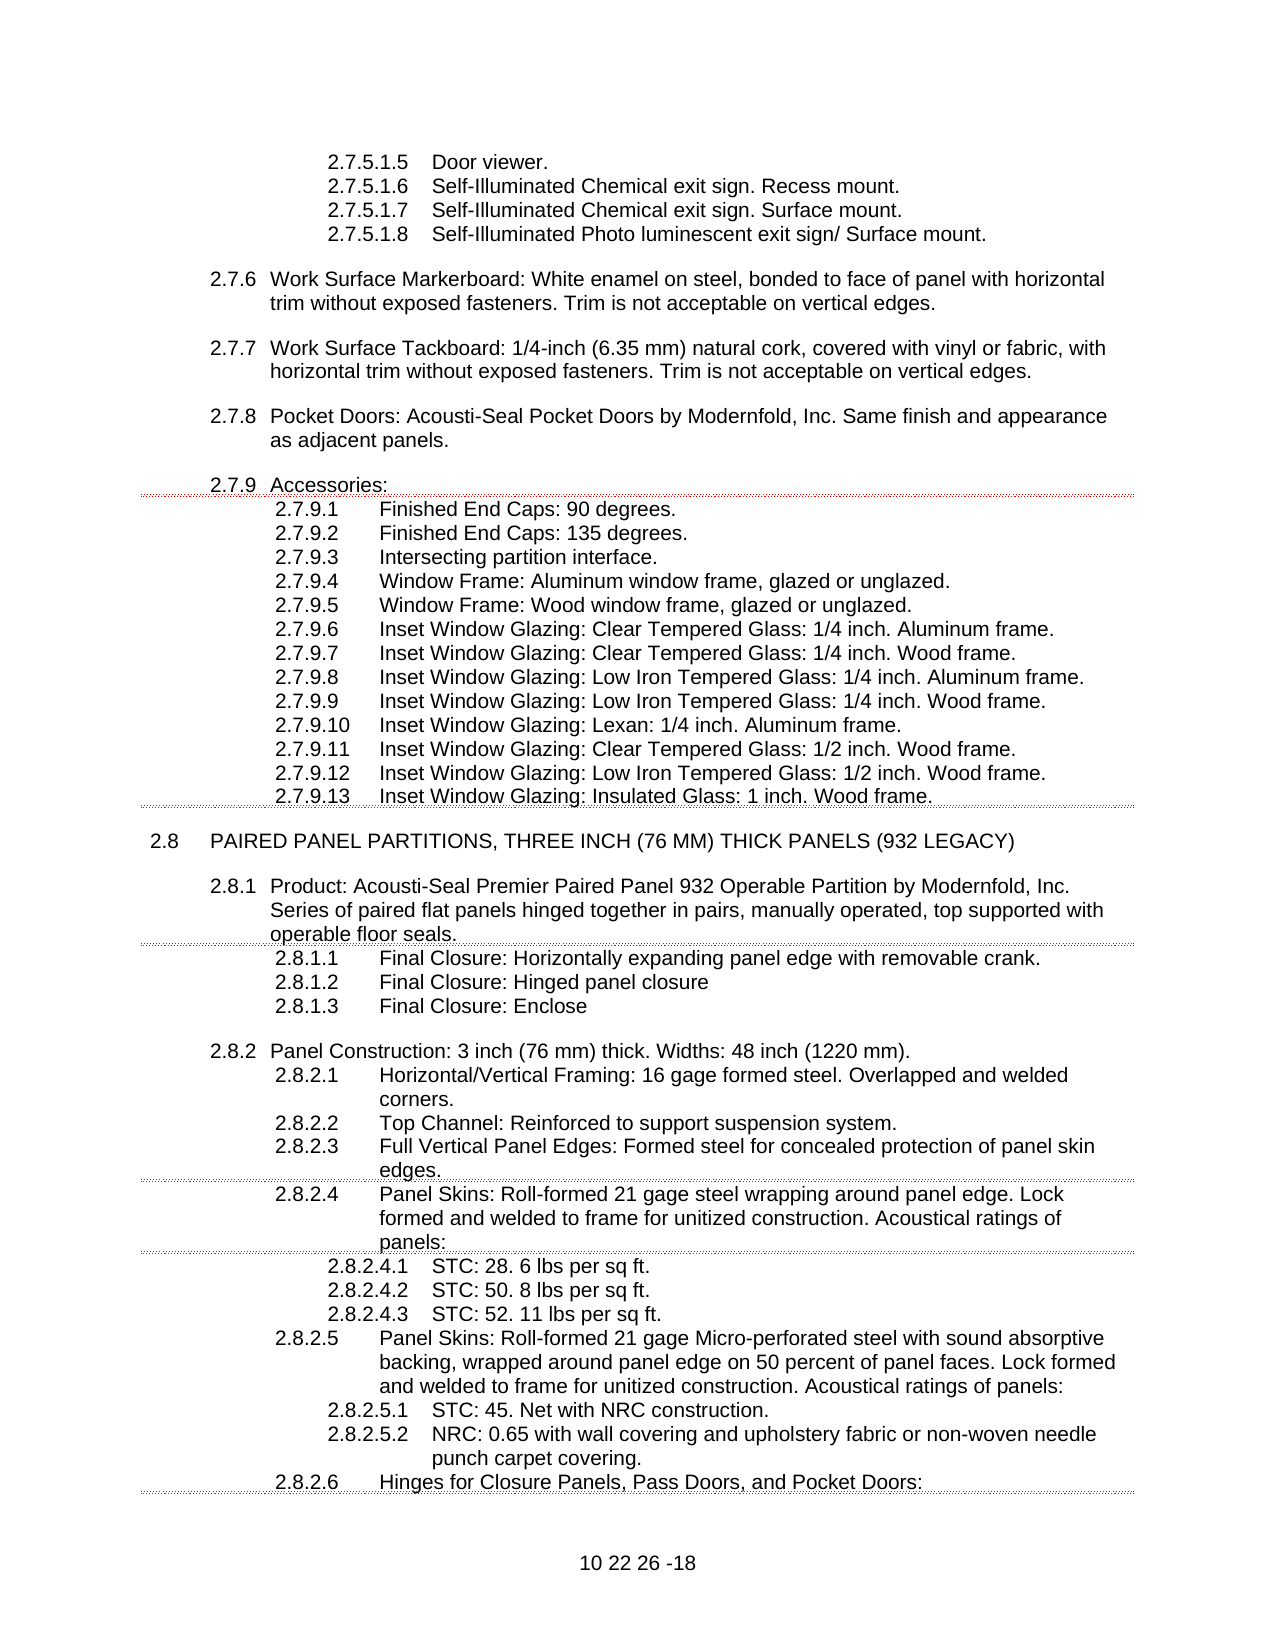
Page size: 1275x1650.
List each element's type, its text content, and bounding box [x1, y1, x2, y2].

list Window Frame: Aluminum window frame, glazed or unglazed. [275, 569, 1125, 593]
list Final Closure: Horizontally expanding panel edge with removable crank. [275, 946, 1125, 970]
list Intersecting partition interface. [275, 545, 1125, 569]
list Hinges for Closure Panels, Pass Doors, and Pocket Doors: [275, 1470, 1125, 1494]
list Window Frame: Wood window frame, glazed or unglazed. [275, 593, 1125, 617]
list Inset Window Glazing: Insulated Glass: 1 inch. Wood frame. [275, 784, 1125, 808]
list Accessories: [210, 473, 1125, 497]
list Work Surface Tackboard: 1/4-inch (6.35 mm) natural cork, covered with vinyl or fabric, with horizontal trim without exposed fasteners. Trim is not acceptable on vertical edges. [210, 335, 1125, 383]
list Work Surface Markerboard: White enamel on steel, bonded to face of panel with horizontal trim without exposed fasteners. Trim is not acceptable on vertical edges. [210, 267, 1125, 314]
list Self-Illuminated Chemical exit sign. Surface mount. [327, 198, 1125, 222]
list Self-Illuminated Chemical exit sign. Recess mount. [327, 174, 1125, 198]
list Inset Window Glazing: Low Iron Tempered Glass: 1/2 inch. Wood frame. [275, 760, 1125, 784]
list Panel Skins: Roll-formed 21 gage steel wrapping around panel edge. Lock formed and welded to frame for unitized construction. Acoustical ratings of panels: [275, 1182, 1125, 1254]
list Top Channel: Reinforced to support suspension system. [275, 1110, 1125, 1134]
list STC: 52. 11 lbs per sq ft. [327, 1302, 1125, 1326]
list Door viewer. [327, 150, 1125, 174]
list Inset Window Glazing: Clear Tempered Glass: 1/4 inch. Wood frame. [275, 641, 1125, 664]
list PAIRED PANEL PARTITIONS, THREE INCH (76 MM) THICK PANELS (932 LEGACY) [150, 829, 1125, 853]
list STC: 45. Net with NRC construction. [327, 1398, 1125, 1422]
list Inset Window Glazing: Lexan: 1/4 inch. Aluminum frame. [275, 712, 1125, 736]
list Self-Illuminated Photo luminescent exit sign/ Surface mount. [327, 222, 1125, 246]
list Inset Window Glazing: Low Iron Tempered Glass: 1/4 inch. Wood frame. [275, 688, 1125, 712]
list Full Vertical Panel Edges: Formed steel for concealed protection of panel skin edges. [275, 1134, 1125, 1182]
list Inset Window Glazing: Clear Tempered Glass: 1/4 inch. Aluminum frame. [275, 617, 1125, 641]
list Pocket Doors: Acousti-Seal Pocket Doors by Modernfold, Inc. Same finish and appearance as adjacent panels. [210, 404, 1125, 452]
list STC: 50. 8 lbs per sq ft. [327, 1278, 1125, 1302]
list Finished End Caps: 90 degrees. [275, 497, 1125, 521]
list Finished End Caps: 135 degrees. [275, 521, 1125, 545]
list Panel Skins: Roll-formed 21 gage Micro-perforated steel with sound absorptive backing, wrapped around panel edge on 50 percent of panel faces. Lock formed and welded to frame for unitized construction. Acoustical ratings of panels: [275, 1326, 1125, 1398]
list Panel Construction: 3 inch (76 mm) thick. Widths: 48 inch (1220 mm). [210, 1038, 1125, 1062]
list Inset Window Glazing: Low Iron Tempered Glass: 1/4 inch. Aluminum frame. [275, 664, 1125, 688]
list Inset Window Glazing: Clear Tempered Glass: 1/2 inch. Wood frame. [275, 736, 1125, 760]
list Horizontal/Vertical Framing: 16 gage formed steel. Overlapped and welded corners. [275, 1062, 1125, 1110]
list Final Closure: Hinged panel closure [275, 970, 1125, 994]
list Product: Acousti-Seal Premier Paired Panel 932 Operable Partition by Modernfold, Inc. Series of paired flat panels hinged together in pairs, manually operated, top supported with operable floor seals. [210, 874, 1125, 946]
list Final Closure: Enclose [275, 994, 1125, 1018]
list STC: 28. 6 lbs per sq ft. [327, 1254, 1125, 1278]
list NRC: 0.65 with wall covering and upholstery fabric or non-woven needle punch carpet covering. [327, 1422, 1125, 1470]
